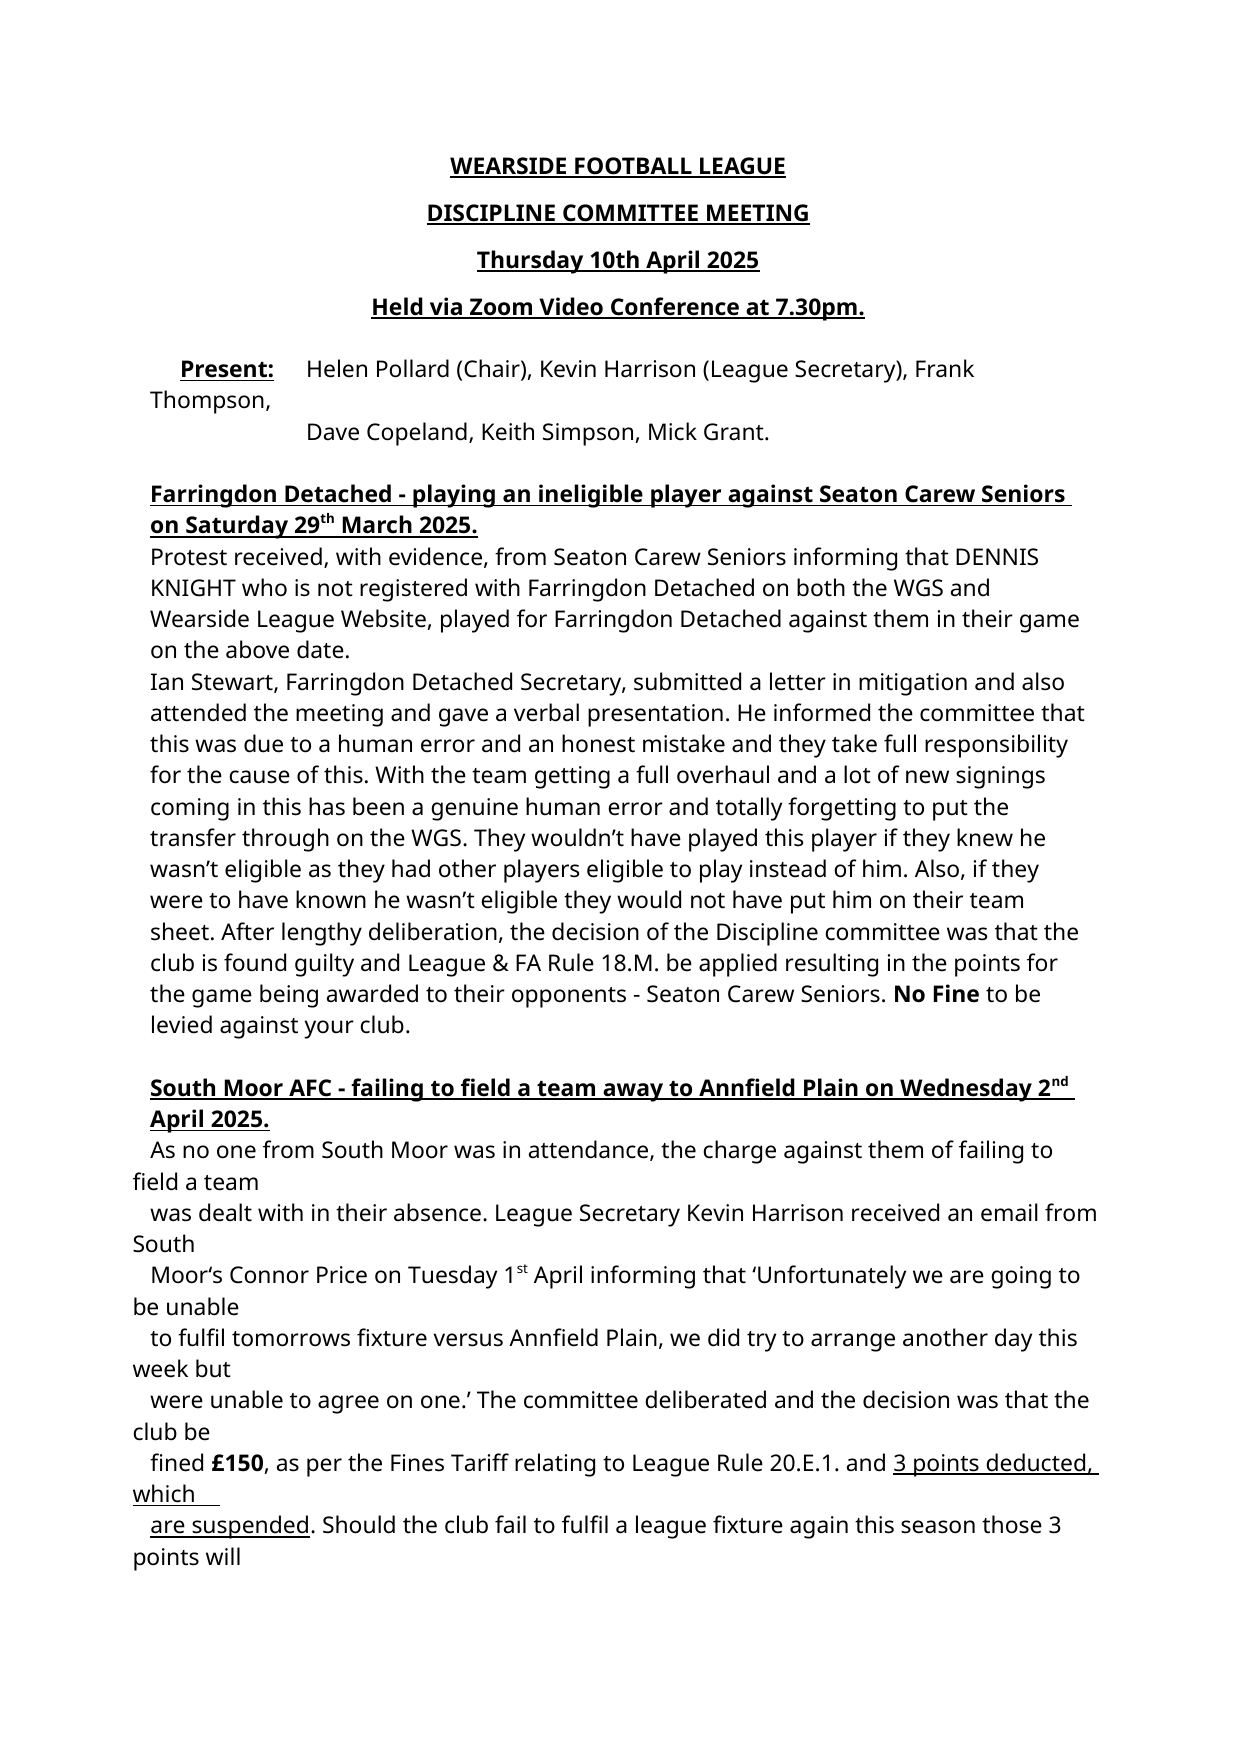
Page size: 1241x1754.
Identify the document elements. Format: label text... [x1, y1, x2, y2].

text Moor‘s Connor Price on Tuesday 1st April informing that ‘Unfortunately we are going to be unable [132, 1259, 1102, 1322]
text are suspended. Should the club fail to fulfil a league fixture again this season those 3 points will [132, 1509, 1102, 1572]
text South Moor AFC - failing to field a team away to Annfield Plain on Wednesday 2nd April 2025. [150, 1072, 1090, 1134]
text DISCIPLINE COMMITTEE MEETING [146, 197, 1090, 228]
text WEARSIDE FOOTBALL LEAGUE [146, 150, 1090, 181]
text Thursday 10th April 2025 [146, 244, 1090, 275]
text fined £150, as per the Fines Tariff relating to League Rule 20.E.1. and 3 points deducted, which [132, 1447, 1102, 1509]
text Farringdon Detached - playing an ineligible player against Seaton Carew Seniors on Saturday 29th March 2025. [150, 478, 1090, 541]
text Protest received, with evidence, from Seaton Carew Seniors informing that DENNIS KNIGHT who is not registered with Farringdon Detached on both the WGS and Wearside League Website, played for Farringdon Detached against them in their game on the above date. [150, 541, 1090, 666]
text Held via Zoom Video Conference at 7.30pm. [146, 291, 1090, 322]
text Present: Helen Pollard (Chair), Kevin Harrison (League Secretary), Frank Thompson, [150, 353, 1090, 416]
text Dave Copeland, Keith Simpson, Mick Grant. [150, 416, 1090, 447]
text As no one from South Moor was in attendance, the charge against them of failing to field a team [132, 1134, 1102, 1197]
text to fulfil tomorrows fixture versus Annfield Plain, we did try to arrange another day this week but [132, 1322, 1102, 1384]
text were unable to agree on one.’ The committee deliberated and the decision was that the club be [132, 1384, 1102, 1447]
text Ian Stewart, Farringdon Detached Secretary, submitted a letter in mitigation and also attended the meeting and gave a verbal presentation. He informed the committee that this was due to a human error and an honest mistake and they take full responsibility for the cause of this. With the team getting a full overhaul and a lot of new signings coming in this has been a genuine human error and totally forgetting to put the transfer through on the WGS. They wouldn’t have played this player if they knew he wasn’t eligible as they had other players eligible to play instead of him. Also, if they were to have known he wasn’t eligible they would not have put him on their team sheet. After lengthy deliberation, the decision of the Discipline committee was that the club is found guilty and League & FA Rule 18.M. be applied resulting in the points for the game being awarded to their opponents - Seaton Carew Seniors. No Fine to be levied against your club. [150, 666, 1090, 1041]
text was dealt with in their absence. League Secretary Kevin Harrison received an email from South [132, 1197, 1102, 1259]
